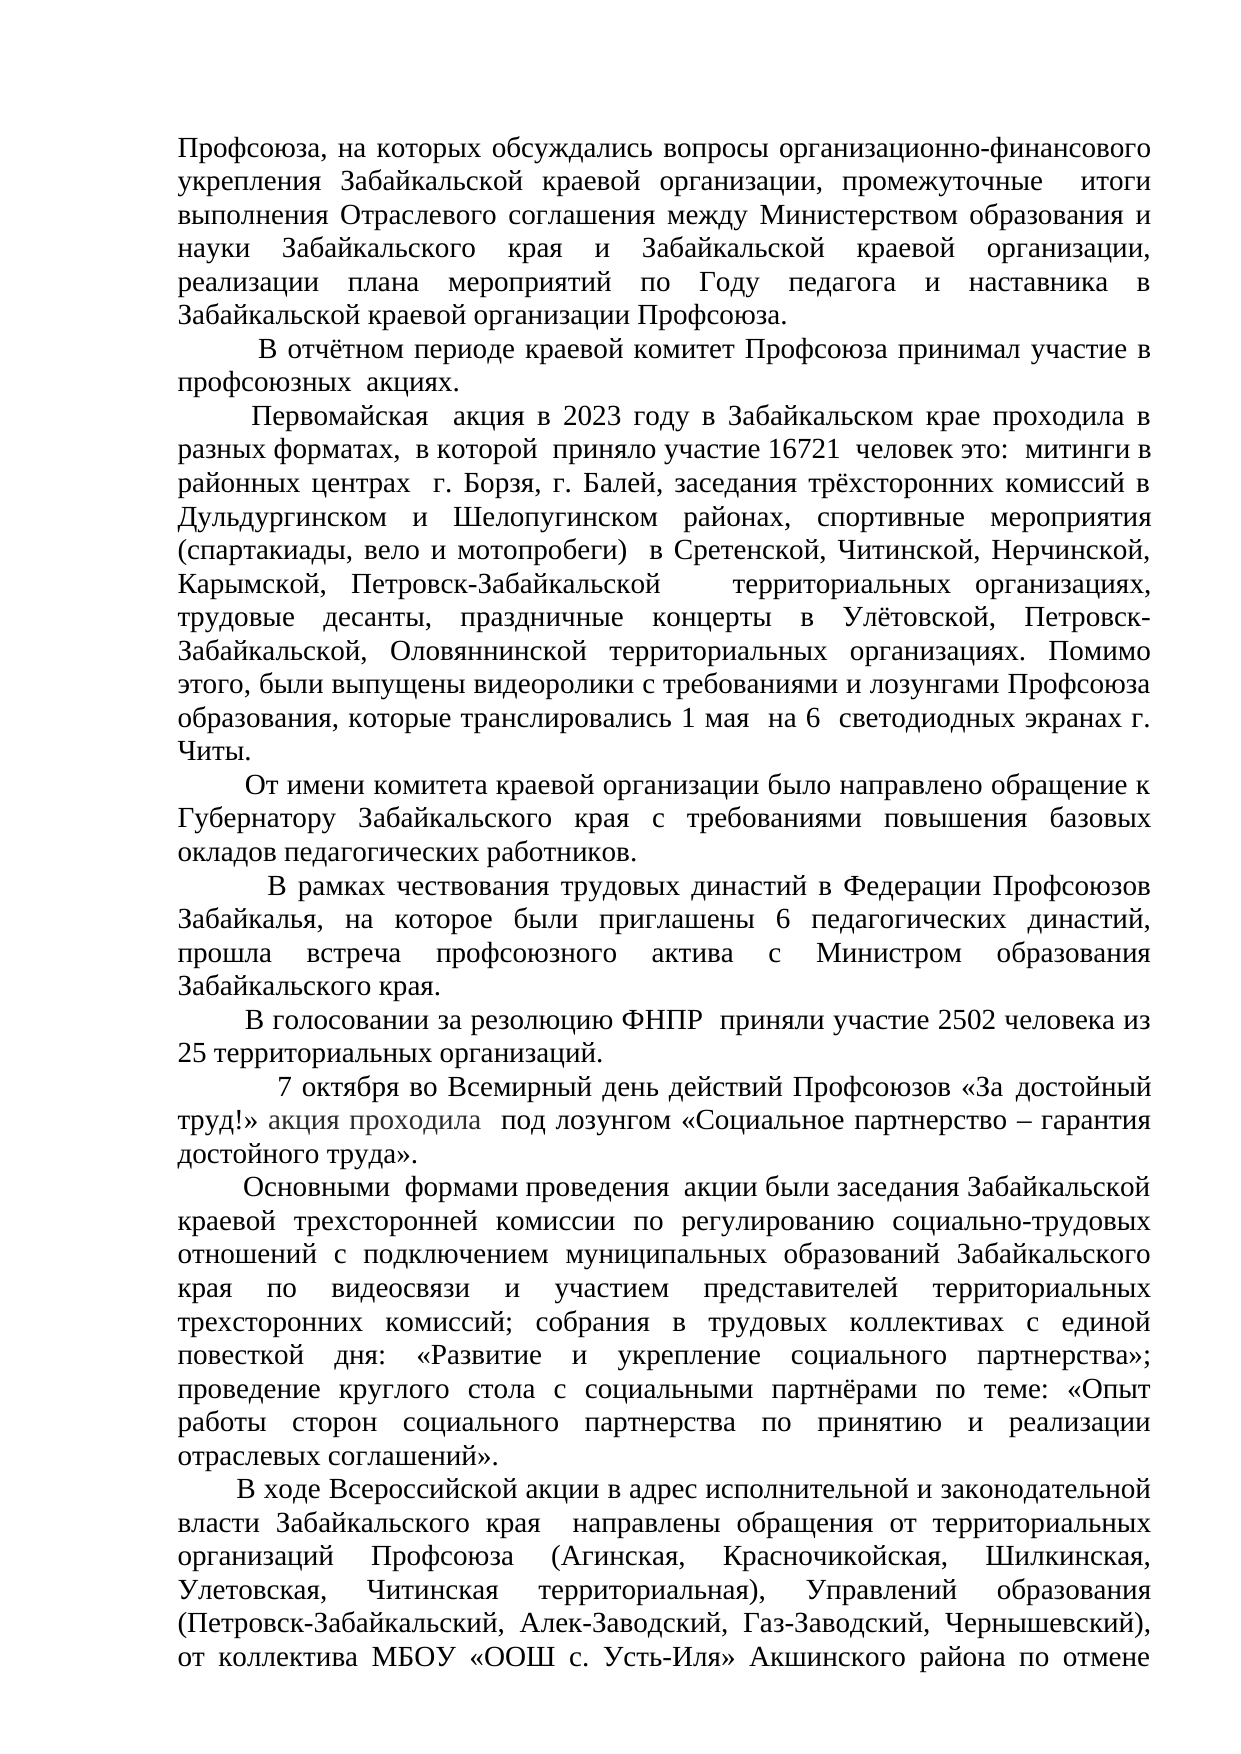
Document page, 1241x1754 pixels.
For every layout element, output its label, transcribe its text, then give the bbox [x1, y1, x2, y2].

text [177, 130, 1152, 331]
text В отчётном периоде краевой комитет Профсоюза принимал участие в профсоюзных акциях. [177, 331, 1152, 398]
text В голосовании за резолюцию ФНПР приняли участие 2502 человека из 25 территориальных организаций. [177, 1002, 1152, 1069]
text Первомайская акция в 2023 году в Забайкальском крае проходила в разных форматах, в которой приняло участие 16721 человек это: митинги в районных центрах г. Борзя, г. Балей, заседания трёхсторонних комиссий в Дульдургинском и Шелопугинском районах, спортивные мероприятия (спартакиады, вело и мотопробеги) в Сретенской, Читинской, Нерчинской, Карымской, Петровск-Забайкальской территориальных организациях, трудовые десанты, праздничные концерты в Улётовской, Петровск-Забайкальской, Оловяннинской территориальных организациях. Помимо этого, были выпущены видеоролики с требованиями и лозунгами Профсоюза образования, которые транслировались 1 мая на 6 светодиодных экранах г. Читы. [177, 398, 1152, 767]
text В рамках чествования трудовых династий в Федерации Профсоюзов Забайкалья, на которое были приглашены 6 педагогических династий, прошла встреча профсоюзного актива с Министром образования Забайкальского края. [177, 868, 1152, 1002]
text От имени комитета краевой организации было направлено обращение к Губернатору Забайкальского края с требованиями повышения базовых окладов педагогических работников. [177, 767, 1152, 868]
text 7 октября во Всемирный день действий Профсоюзов «За достойный труд!» акция проходила под лозунгом «Социальное партнерство – гарантия достойного труда». [177, 1069, 1152, 1169]
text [177, 1471, 1152, 1673]
text Основными формами проведения акции были заседания Забайкальской краевой трехсторонней комиссии по регулированию социально-трудовых отношений с подключением муниципальных образований Забайкальского края по видеосвязи и участием представителей территориальных трехсторонних комиссий; собрания в трудовых коллективах с единой повесткой дня: «Развитие и укрепление социального партнерства»; проведение круглого стола с социальными партнёрами по теме: «Опыт работы сторон социального партнерства по принятию и реализации отраслевых соглашений». [177, 1169, 1152, 1471]
